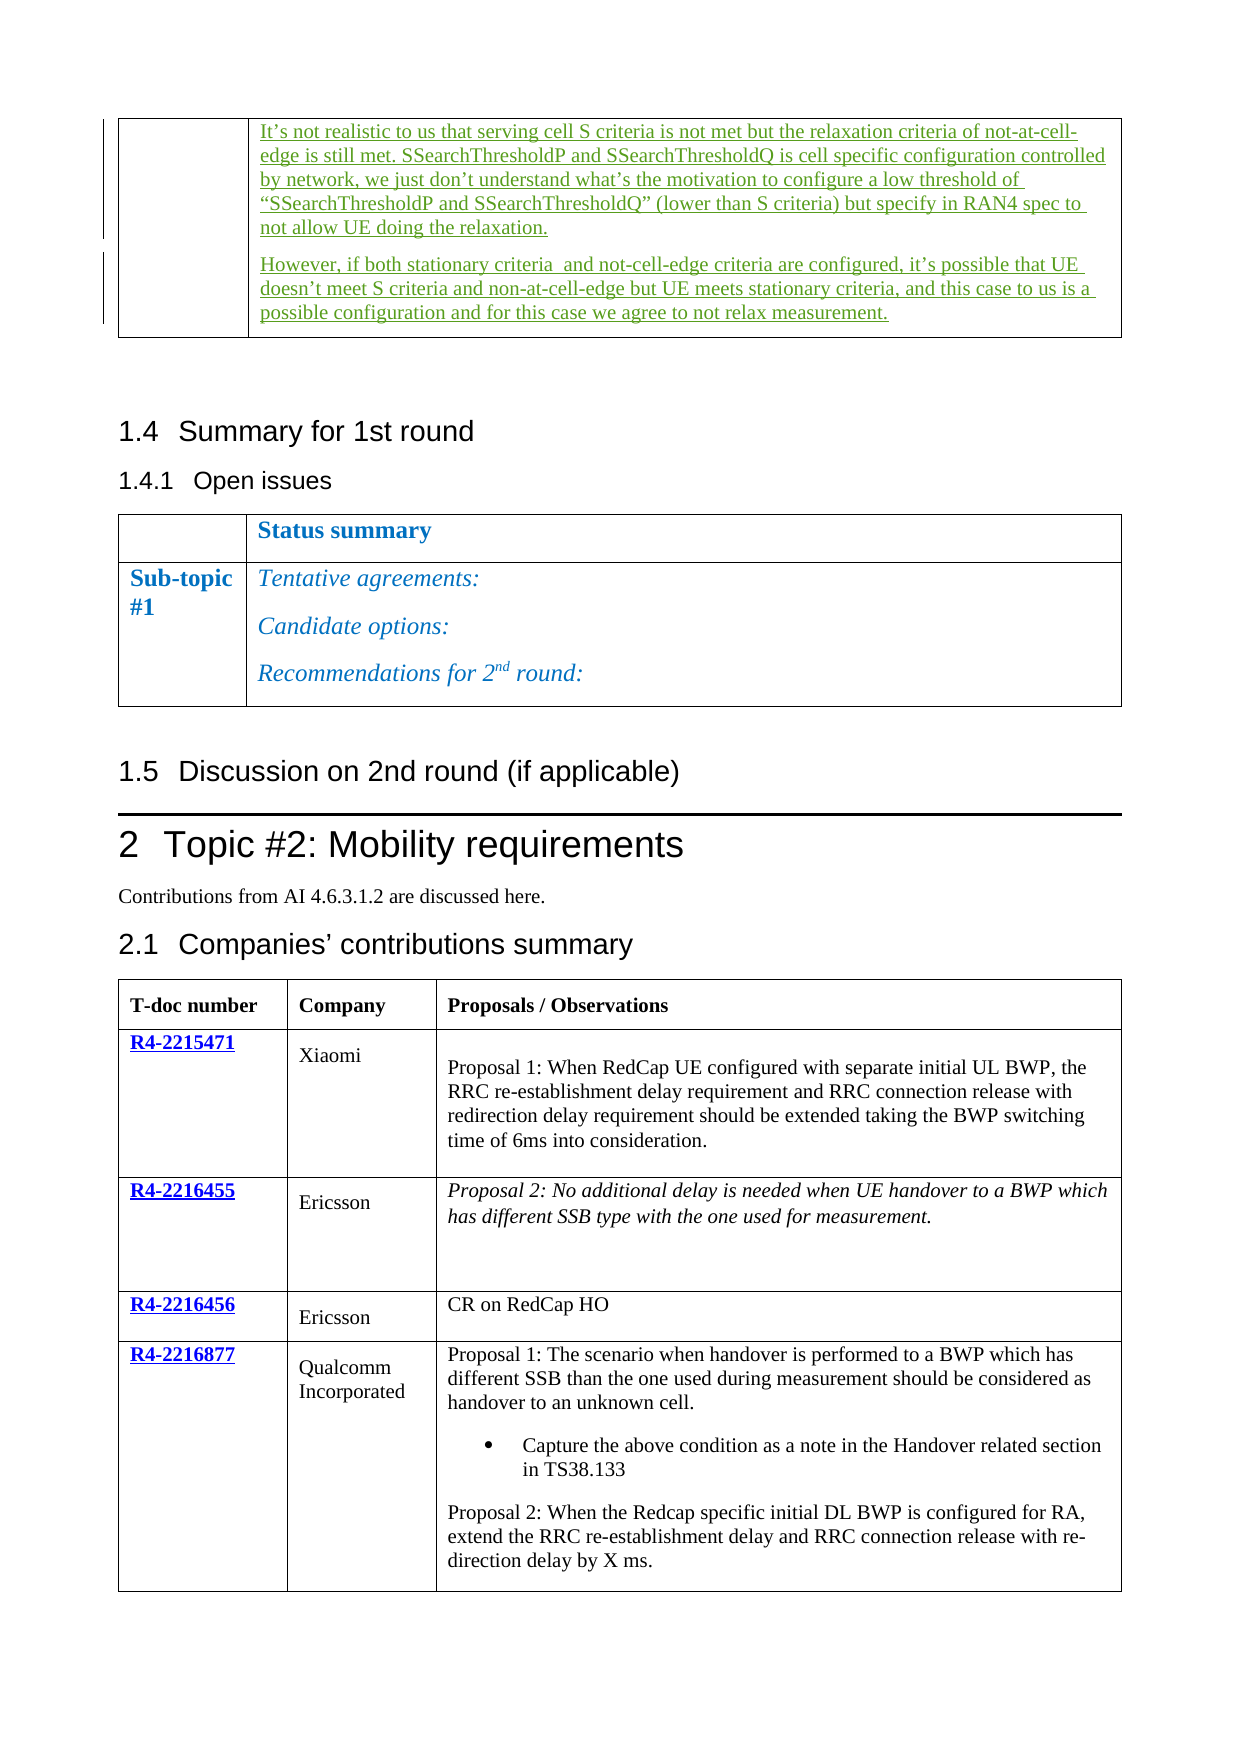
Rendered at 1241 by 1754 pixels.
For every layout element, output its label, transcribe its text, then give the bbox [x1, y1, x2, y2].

subtitle Open issues [118, 466, 1122, 495]
table_header Company [288, 980, 436, 1029]
subtitle Companies’ contributions summary [118, 927, 1122, 960]
table_cell [249, 119, 1121, 337]
table_cell R4-2216456 [119, 1292, 287, 1341]
table_header Status summary [247, 515, 1121, 562]
text Contributions from AI 4.6.3.1.2 are discussed here. [118, 884, 1122, 908]
table_cell Tentative agreements: Candidate options: Recommendations for 2nd round: [247, 563, 1121, 706]
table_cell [437, 1342, 1121, 1591]
table_cell Ericsson [288, 1178, 436, 1291]
table_cell CR on RedCap HO [437, 1292, 1121, 1341]
table_header Proposals / Observations [437, 980, 1121, 1029]
table_cell R4-2216455 [119, 1178, 287, 1291]
table_header [119, 515, 246, 562]
subtitle Discussion on 2nd round (if applicable) [118, 754, 1122, 788]
subtitle Topic #2: Mobility requirements [118, 816, 1122, 865]
subtitle Summary for 1st round [118, 414, 1122, 447]
table_cell Xiaomi [288, 1030, 436, 1177]
table_cell Ericsson [288, 1292, 436, 1341]
table_cell Sub-topic #1 [119, 563, 246, 706]
table_cell Proposal 1: When RedCap UE configured with separate initial UL BWP, the RRC re-establishment delay requirement and RRC connection release with redirection delay requirement should be extended taking the BWP switching time of 6ms into consideration. [437, 1030, 1121, 1177]
table_header T-doc number [119, 980, 287, 1029]
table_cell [288, 1342, 436, 1591]
table_cell R4-2216877 [119, 1342, 287, 1591]
table_cell R4-2215471 [119, 1030, 287, 1177]
